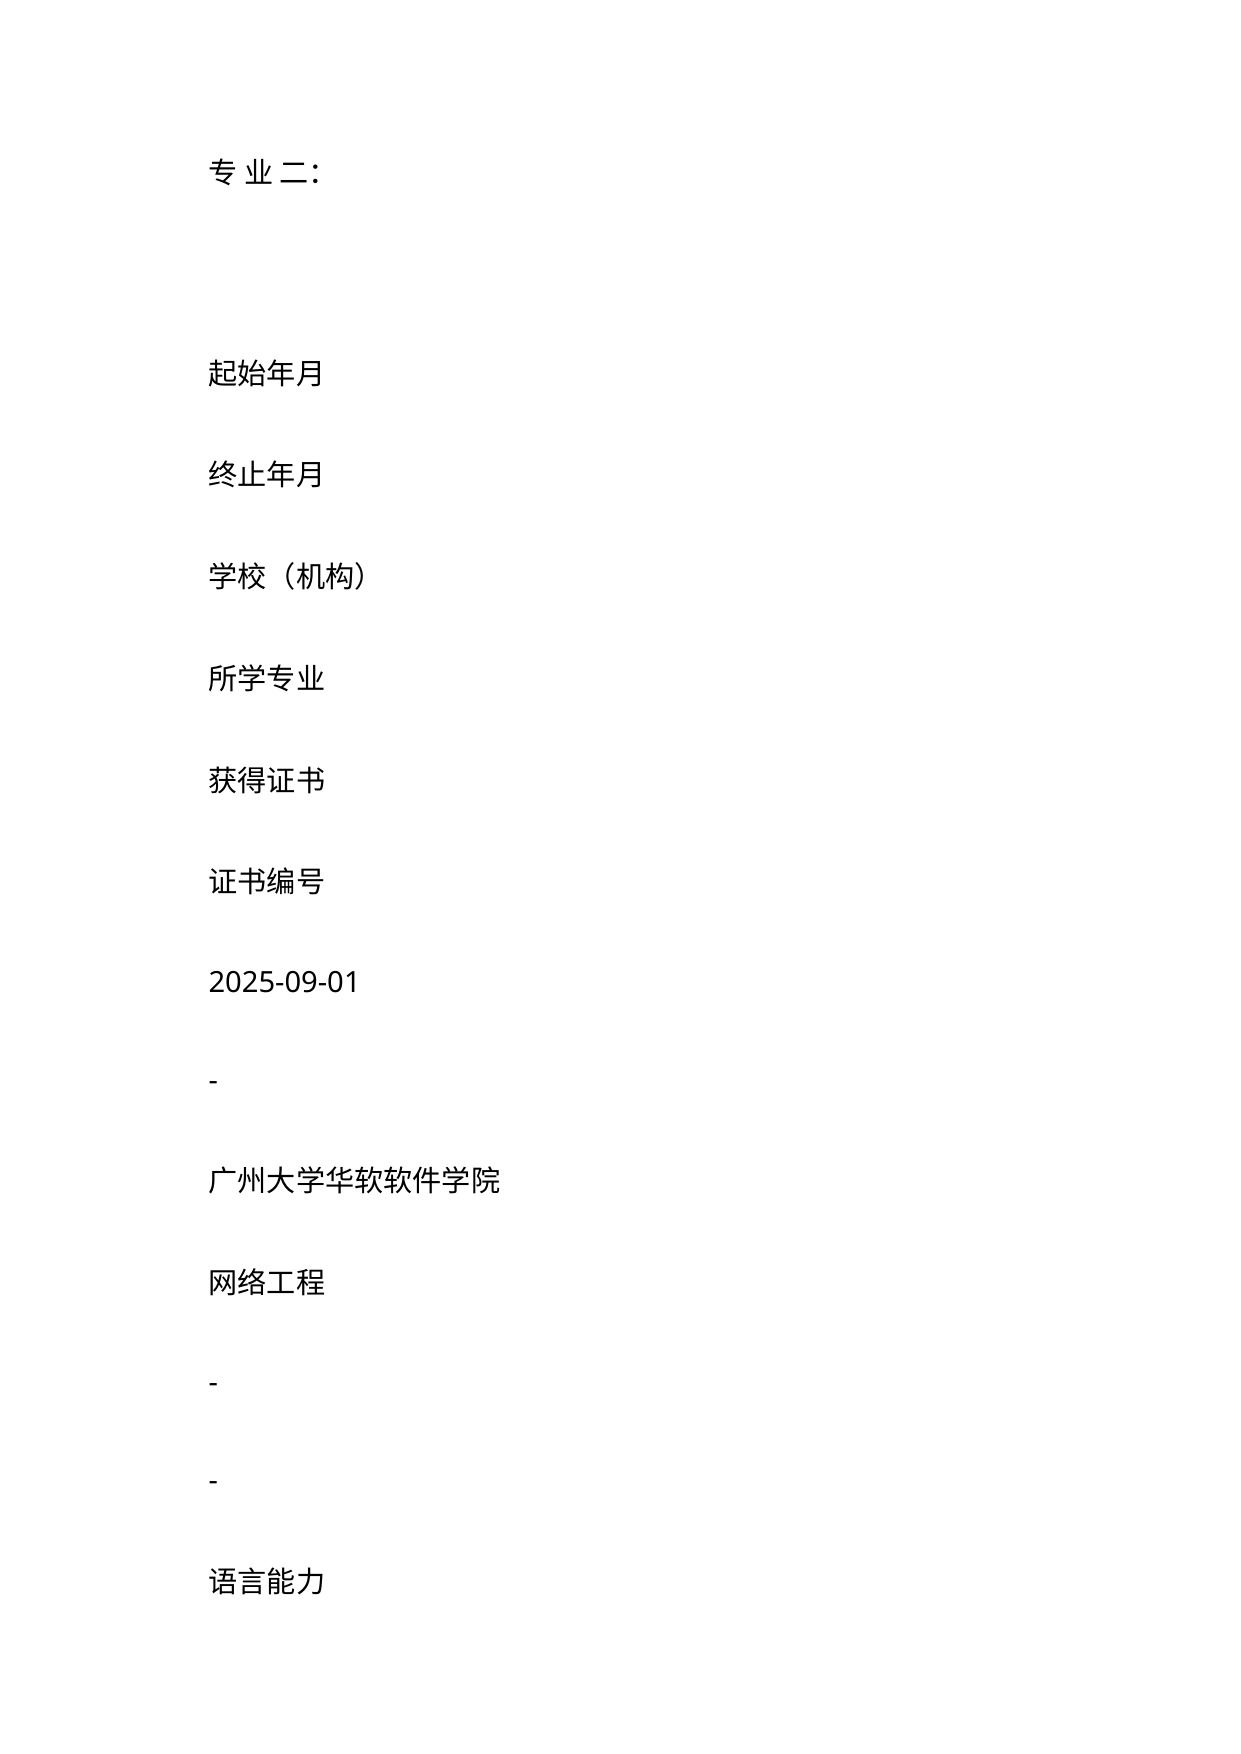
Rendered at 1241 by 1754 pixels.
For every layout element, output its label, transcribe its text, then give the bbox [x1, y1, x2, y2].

text - [150, 1059, 1090, 1099]
text 语言能力 [150, 1558, 1090, 1600]
text 广州大学华软软件学院 [150, 1158, 1090, 1200]
text 2025-09-01 [150, 961, 1090, 1001]
text 网络工程 [150, 1259, 1090, 1302]
text 获得证书 [150, 757, 1090, 799]
text 起始年月 [150, 350, 1090, 392]
text 所学专业 [150, 656, 1090, 698]
text - [150, 1460, 1090, 1499]
text 学校（机构） [150, 554, 1090, 596]
text 专 业 二： [150, 150, 1090, 192]
text 终止年月 [150, 452, 1090, 494]
text 证书编号 [150, 859, 1090, 901]
text - [150, 1361, 1090, 1401]
